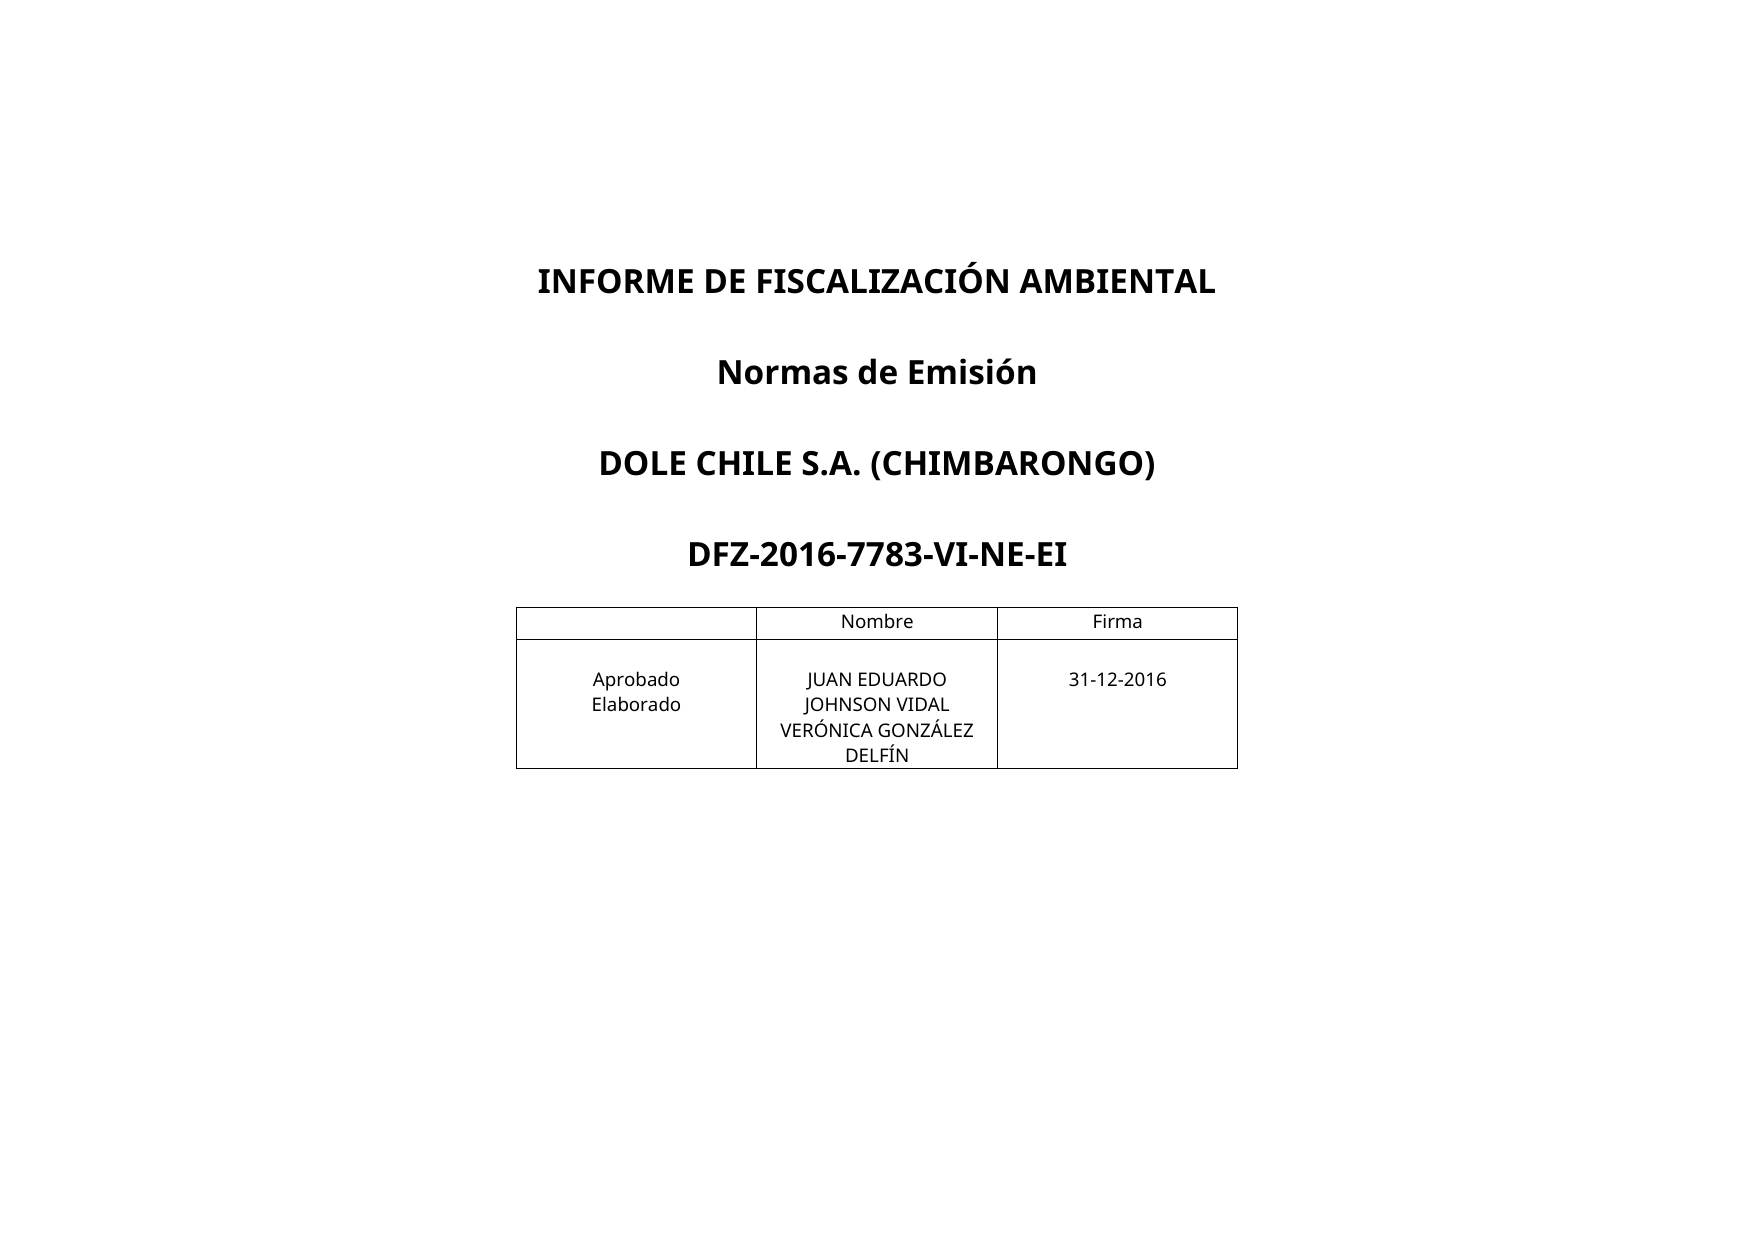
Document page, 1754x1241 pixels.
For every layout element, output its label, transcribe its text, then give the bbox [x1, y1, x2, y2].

text DFZ-2016-7783-VI-NE-EI [150, 485, 1604, 576]
text INFORME DE FISCALIZACIÓN AMBIENTAL [150, 212, 1604, 303]
table_header [517, 608, 756, 639]
table_cell JUAN EDUARDO JOHNSON VIDAL VERÓNICA GONZÁLEZ DELFÍN [757, 640, 997, 768]
table_header Nombre [757, 608, 997, 639]
table_cell 31-12-2016 [998, 640, 1237, 768]
table_header Firma [998, 608, 1237, 639]
table_cell Aprobado Elaborado [517, 640, 756, 768]
text Normas de Emisión [150, 303, 1604, 394]
text DOLE CHILE S.A. (CHIMBARONGO) [150, 394, 1604, 485]
